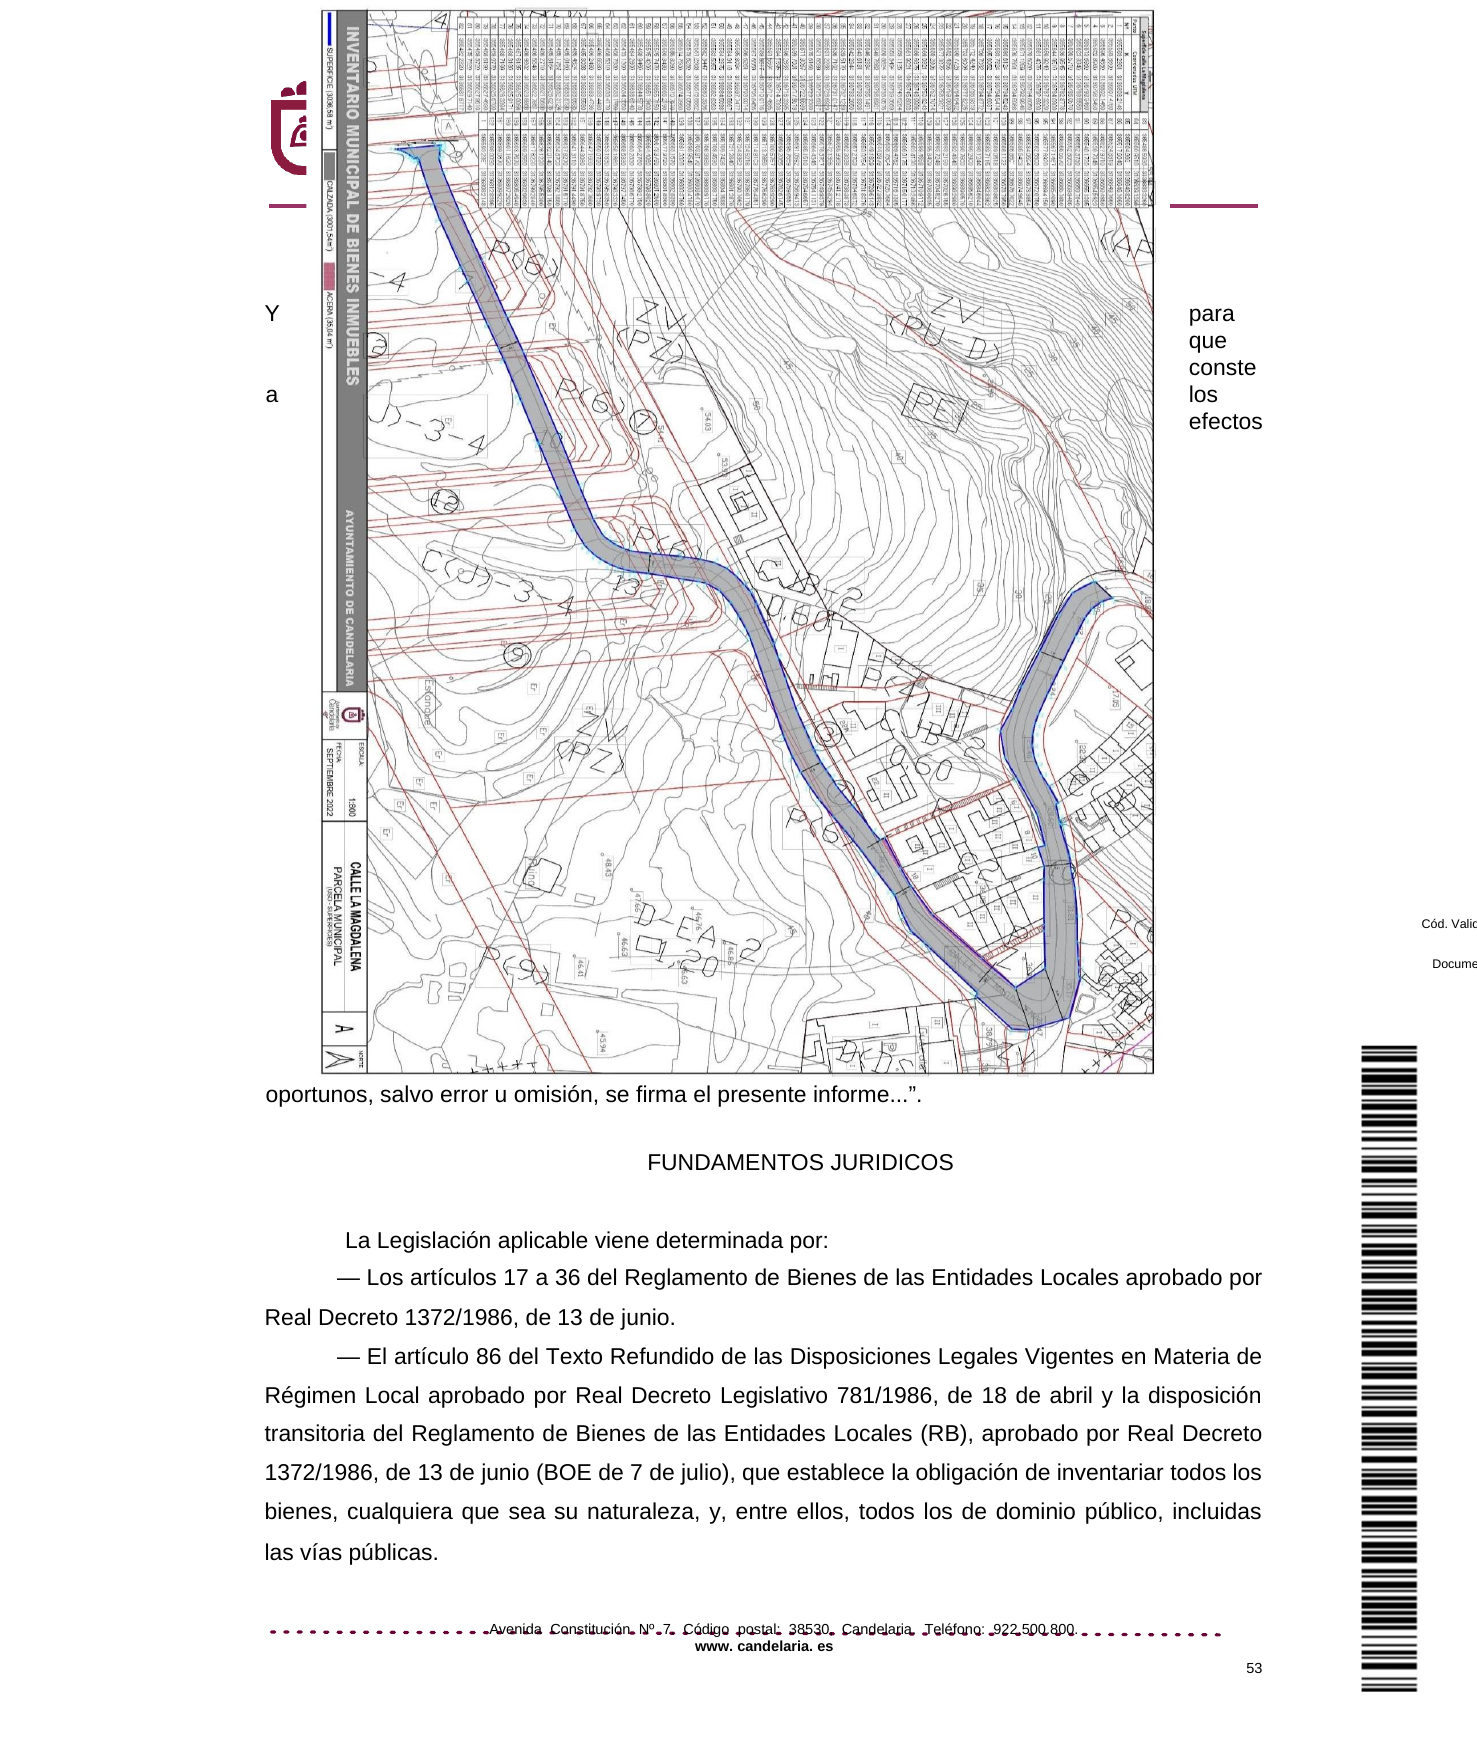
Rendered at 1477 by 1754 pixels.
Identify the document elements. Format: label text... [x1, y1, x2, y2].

picture [1362, 1046, 1420, 1691]
subtitle FUNDAMENTOS JURIDICOS [352, 1149, 1248, 1175]
text — Los artículos 17 a 36 del Reglamento de Bienes de las Entidades Locales aprobado por Real Decreto 1372/1986, de 13 de junio. [264, 1264, 1263, 1331]
picture [271, 0, 1170, 1081]
text La Legislación aplicable viene determinada por: [338, 1227, 1263, 1253]
text — El artículo 86 del Texto Refundido de las Disposiciones Legales Vigentes en Materia de Régimen Local aprobado por Real Decreto Legislativo 781/1986, de 18 de abril y la disposición transitoria del Reglamento de Bienes de las Entidades Locales (RB), aprobado por Real Decreto 1372/1986, de 13 de junio (BOE de 7 de julio), que establece la obligación de inventariar todos los bienes, cualquiera que sea su naturaleza, y, entre ellos, todos los de dominio público, incluidas las vías públicas. [264, 1343, 1263, 1566]
text Y para que conste a los efectos oportunos, salvo error u omisión, se firma el presente informe...”. [264, 299, 1263, 1107]
